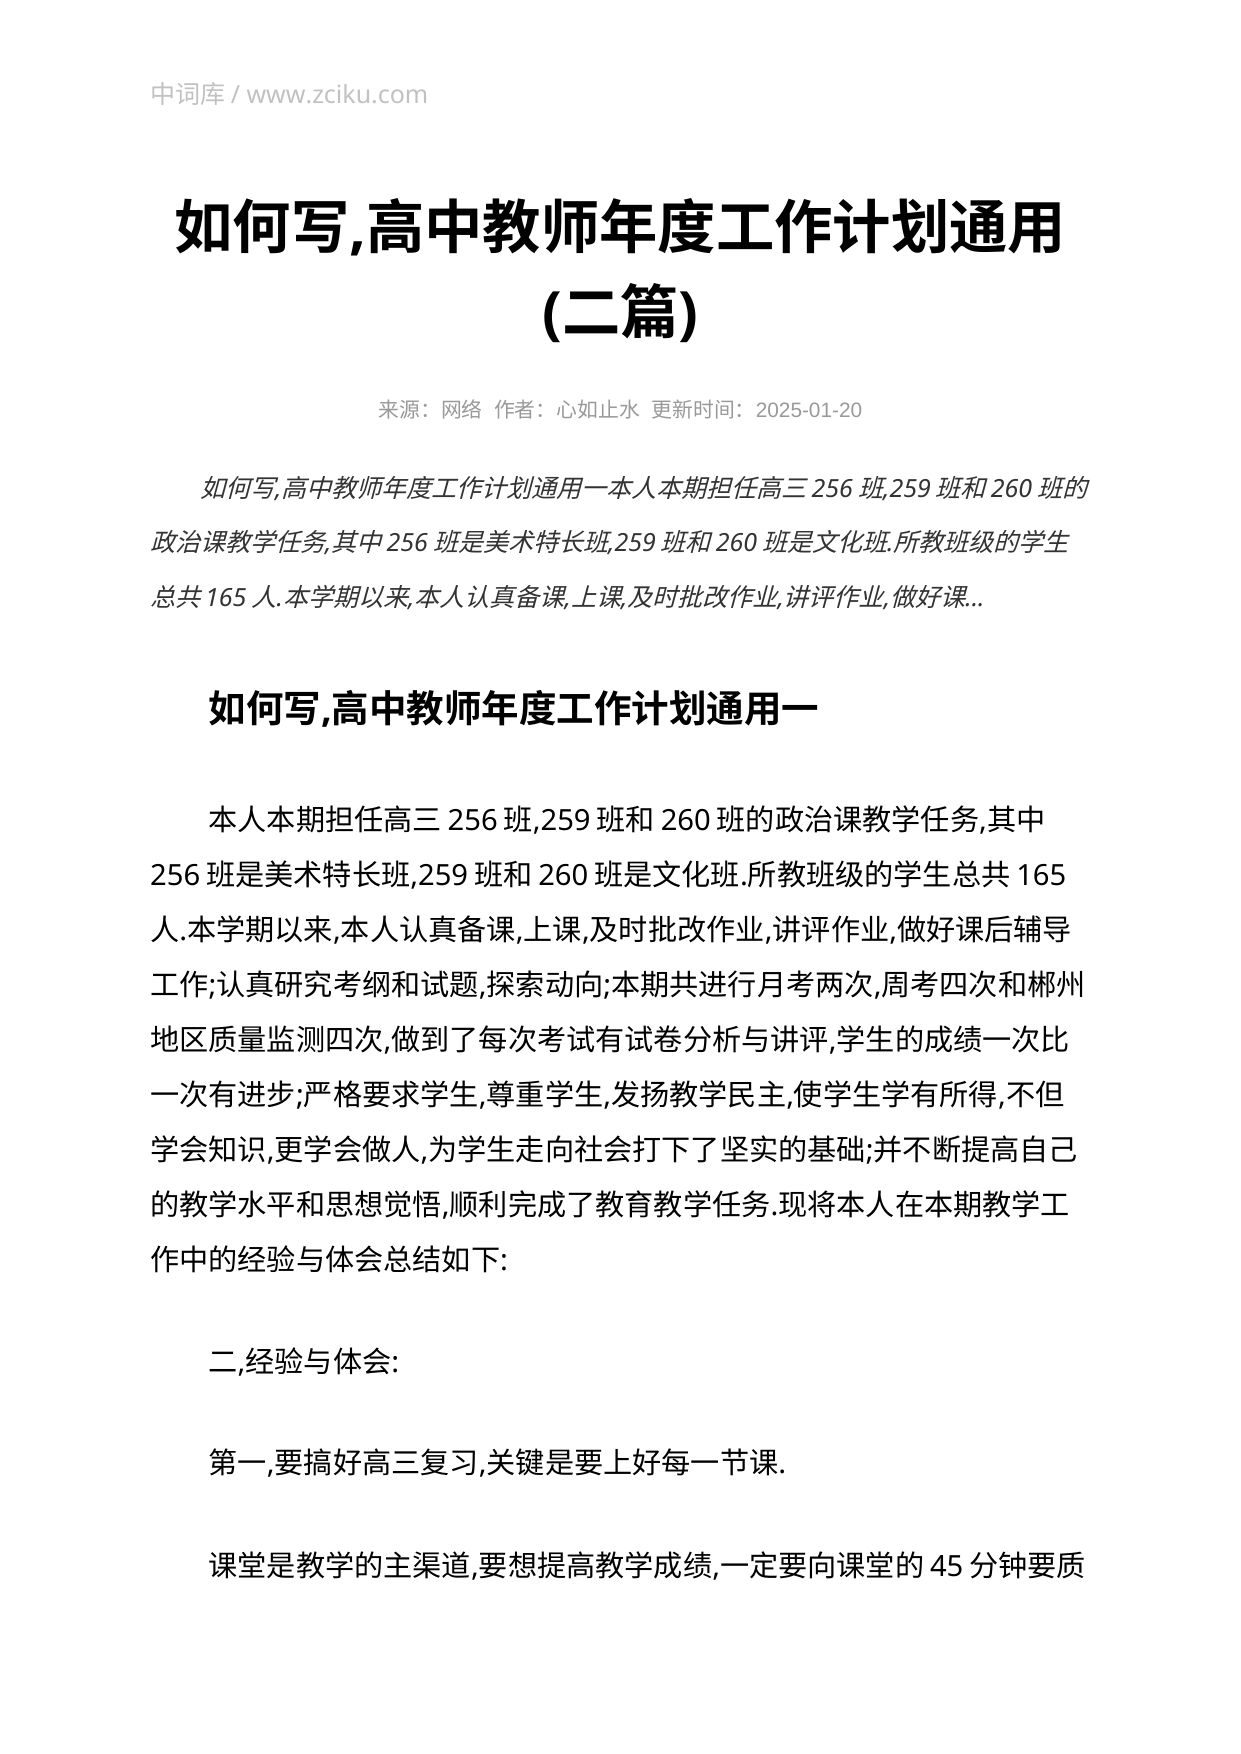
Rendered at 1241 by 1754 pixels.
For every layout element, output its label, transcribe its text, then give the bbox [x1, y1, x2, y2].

text 第一,要搞好高三复习,关键是要上好每一节课. [150, 1440, 1090, 1482]
text 本人本期担任高三256班,259班和260班的政治课教学任务,其中256班是美术特长班,259班和260班是文化班.所教班级的学生总共165人.本学期以来,本人认真备课,上课,及时批改作业,讲评作业,做好课后辅导工作;认真研究考纲和试题,探索动向;本期共进行月考两次,周考四次和郴州地区质量监测四次,做到了每次考试有试卷分析与讲评,学生的成绩一次比一次有进步;严格要求学生,尊重学生,发扬教学民主,使学生学有所得,不但学会知识,更学会做人,为学生走向社会打下了坚实的基础;并不断提高自己的教学水平和思想觉悟,顺利完成了教育教学任务.现将本人在本期教学工作中的经验与体会总结如下: [150, 796, 1090, 1278]
text 如何写,高中教师年度工作计划通用一 [150, 678, 1090, 733]
subtitle 如何写,高中教师年度工作计划通用(二篇) [150, 181, 1090, 351]
text 来源：网络 作者：心如止水 更新时间：2025-01-20 [150, 398, 1090, 422]
text 如何写,高中教师年度工作计划通用一本人本期担任高三256班,259班和260班的政治课教学任务,其中256班是美术特长班,259班和260班是文化班.所教班级的学生总共165人.本学期以来,本人认真备课,上课,及时批改作业,讲评作业,做好课... [150, 468, 1090, 613]
text 二,经验与体会: [150, 1338, 1090, 1381]
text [150, 1542, 1090, 1584]
